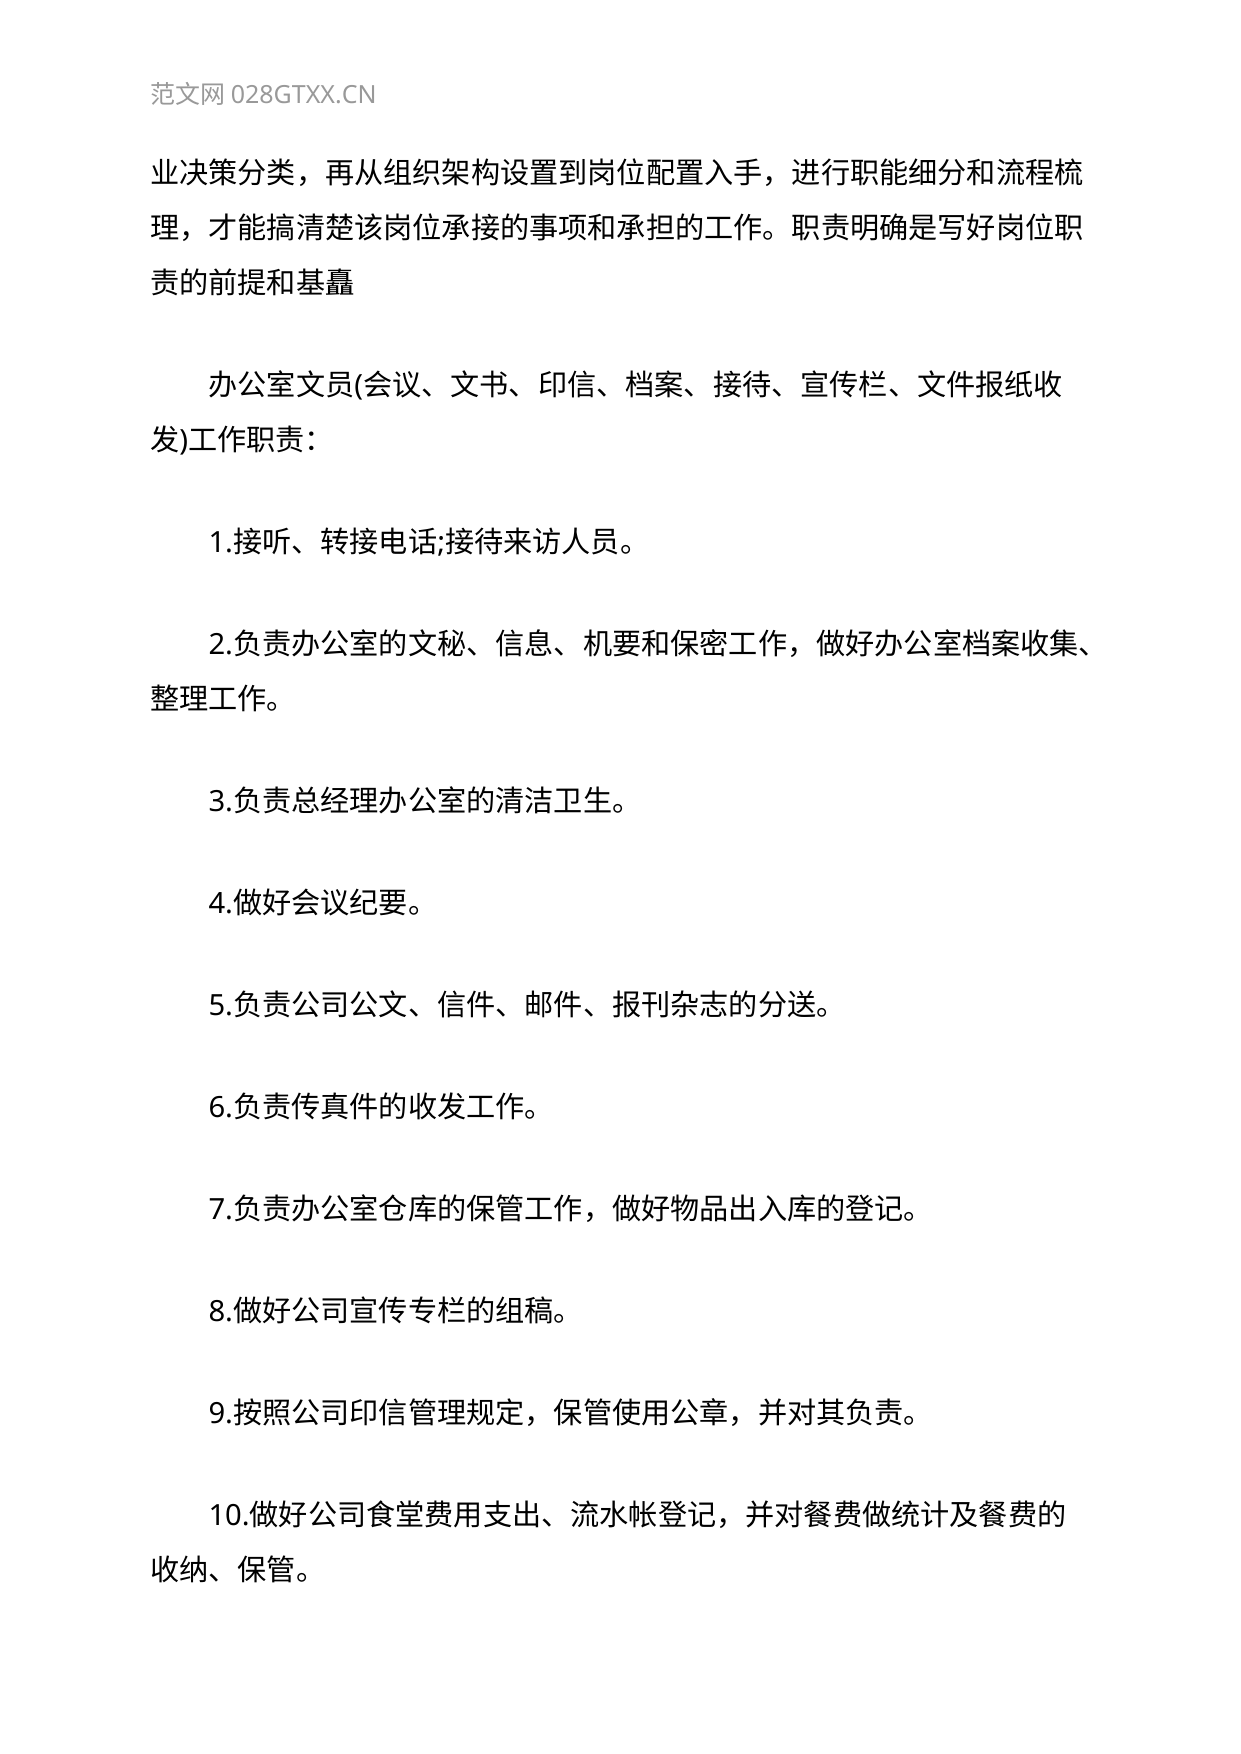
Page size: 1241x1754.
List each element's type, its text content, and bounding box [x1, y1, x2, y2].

text 5.负责公司公文、信件、邮件、报刊杂志的分送。 [150, 981, 1090, 1024]
text 4.做好会议纪要。 [150, 879, 1090, 922]
text 2.负责办公室的文秘、信息、机要和保密工作，做好办公室档案收集、整理工作。 [150, 621, 1090, 718]
text 3.负责总经理办公室的清洁卫生。 [150, 777, 1090, 820]
text 9.按照公司印信管理规定，保管使用公章，并对其负责。 [150, 1389, 1090, 1432]
text 7.负责办公室仓库的保管工作，做好物品出入库的登记。 [150, 1185, 1090, 1228]
text 1.接听、转接电话;接待来访人员。 [150, 518, 1090, 561]
text 6.负责传真件的收发工作。 [150, 1083, 1090, 1126]
text 8.做好公司宣传专栏的组稿。 [150, 1287, 1090, 1329]
text 办公室文员(会议、文书、印信、档案、接待、宣传栏、文件报纸收发)工作职责： [150, 362, 1090, 459]
text 10.做好公司食堂费用支出、流水帐登记，并对餐费做统计及餐费的收纳、保管。 [150, 1491, 1090, 1588]
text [150, 150, 1090, 302]
